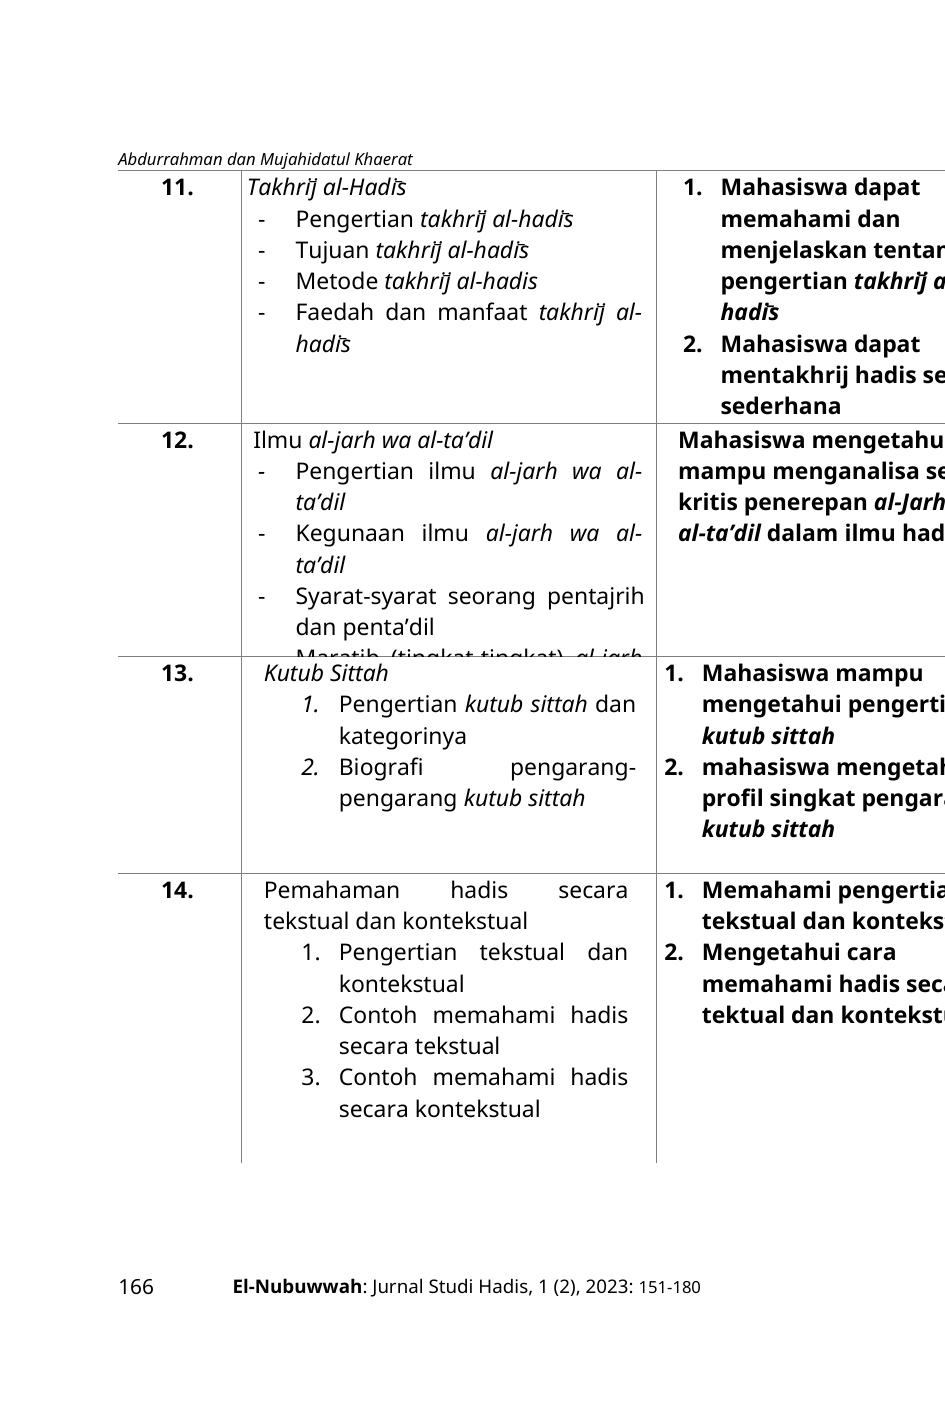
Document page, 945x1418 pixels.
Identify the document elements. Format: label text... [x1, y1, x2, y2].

table_cell 14. [118, 874, 241, 1163]
table_cell Takhrīj al-Hadīs Pengertian takhrīj al-hadīs Tujuan takhrīj al-hadīs Metode takhrīj al-hadis Faedah dan manfaat takhrīj al-hadīs [242, 171, 656, 423]
table_cell 11. [118, 171, 241, 423]
table_cell Pemahaman hadis secara tekstual dan kontekstual Pengertian tekstual dan kontekstual Contoh memahami hadis secara tekstual Contoh memahami hadis secara kontekstual [242, 874, 656, 1163]
table_cell Memahami pengertian tekstual dan kontekstual Mengetahui cara memahami hadis secara tektual dan kontekstual [657, 874, 945, 1163]
table_cell 13. [118, 657, 241, 873]
table_cell Kutub Sittah Pengertian kutub sittah dan kategorinya Biografi pengarang-pengarang kutub sittah [242, 657, 656, 873]
table_cell 12. [118, 424, 241, 656]
table_cell Mahasiswa dapat memahami dan menjelaskan tentang pengertian takhrīj al-hadīs Mahasiswa dapat mentakhrij hadis secara sederhana [657, 171, 945, 423]
table_cell Mahasiswa mampu mengetahui pengertian kutub sittah mahasiswa mengetahui profil singkat pengarang kutub sittah [657, 657, 945, 873]
table_cell Ilmu al-jarh wa al-ta’dil Pengertian ilmu al-jarh wa al-ta’dil Kegunaan ilmu al-jarh wa al-ta’dil Syarat-syarat seorang pentajrih dan penta’dil Maratib (tingkat-tingkat) al-jarh wa al-ta’dil dan lafaz-lafaznya [242, 424, 656, 656]
table_cell Mahasiswa mengetahui dan mampu menganalisa secara kritis penerepan al-Jarh wa al-ta’dil dalam ilmu hadis [657, 424, 945, 656]
